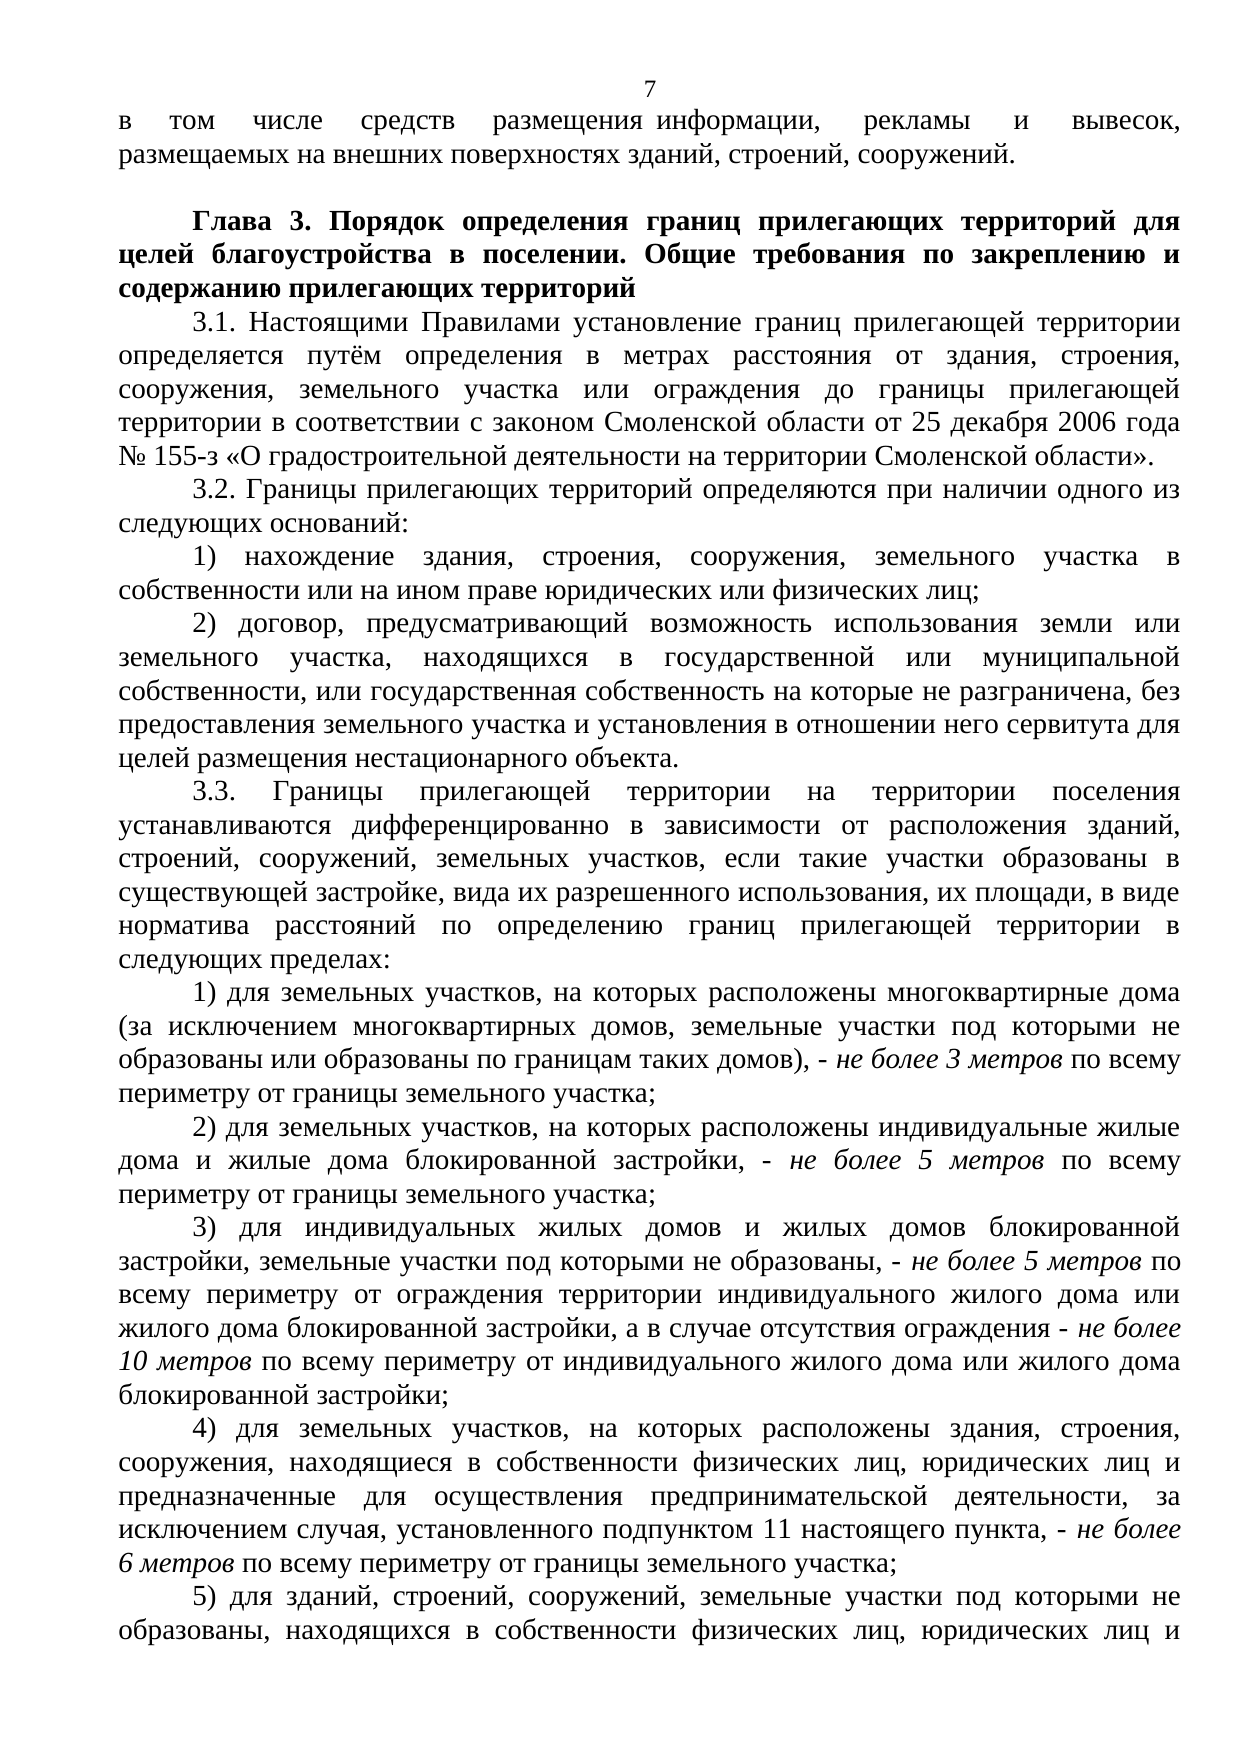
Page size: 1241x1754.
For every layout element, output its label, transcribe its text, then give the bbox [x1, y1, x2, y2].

subtitle Глава 3. Порядок определения границ прилегающих территорий для целей благоустройства в поселении. Общие требования по закреплению и содержанию прилегающих территорий [118, 203, 1181, 304]
text 1) нахождение здания, строения, сооружения, земельного участка в собственности или на ином праве юридических или физических лиц; [118, 538, 1181, 606]
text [118, 102, 1181, 169]
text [118, 1578, 1181, 1645]
text 3.1. Настоящими Правилами установление границ прилегающей территории определяется путём определения в метрах расстояния от здания, строения, сооружения, земельного участка или ограждения до границы прилегающей территории в соответствии с законом Смоленской области от 25 декабря 2006 года № 155-з «О градостроительной деятельности на территории Смоленской области». [118, 304, 1181, 471]
text 4) для земельных участков, на которых расположены здания, строения, сооружения, находящиеся в собственности физических лиц, юридических лиц и предназначенные для осуществления предпринимательской деятельности, за исключением случая, установленного подпунктом 11 настоящего пункта, - не более 6 метров по всему периметру от границы земельного участка; [118, 1411, 1181, 1578]
text 3) для индивидуальных жилых домов и жилых домов блокированной застройки, земельные участки под которыми не образованы, - не более 5 метров по всему периметру от ограждения территории индивидуального жилого дома или жилого дома блокированной застройки, а в случае отсутствия ограждения - не более 10 метров по всему периметру от индивидуального жилого дома или жилого дома блокированной застройки; [118, 1209, 1181, 1411]
text 1) для земельных участков, на которых расположены многоквартирные дома (за исключением многоквартирных домов, земельные участки под которыми не образованы или образованы по границам таких домов), - не более 3 метров по всему периметру от границы земельного участка; [118, 974, 1181, 1109]
text 2) для земельных участков, на которых расположены индивидуальные жилые дома и жилые дома блокированной застройки, - не более 5 метров по всему периметру от границы земельного участка; [118, 1109, 1181, 1209]
text 3.2. Границы прилегающих территорий определяются при наличии одного из следующих оснований: [118, 471, 1181, 538]
text 2) договор, предусматривающий возможность использования земли или земельного участка, находящихся в государственной или муниципальной собственности, или государственная собственность на которые не разграничена, без предоставления земельного участка и установления в отношении него сервитута для целей размещения нестационарного объекта. [118, 606, 1181, 773]
text 3.3. Границы прилегающей территории на территории поселения устанавливаются дифференцированно в зависимости от расположения зданий, строений, сооружений, земельных участков, если такие участки образованы в существующей застройке, вида их разрешенного использования, их площади, в виде норматива расстояний по определению границ прилегающей территории в следующих пределах: [118, 773, 1181, 974]
